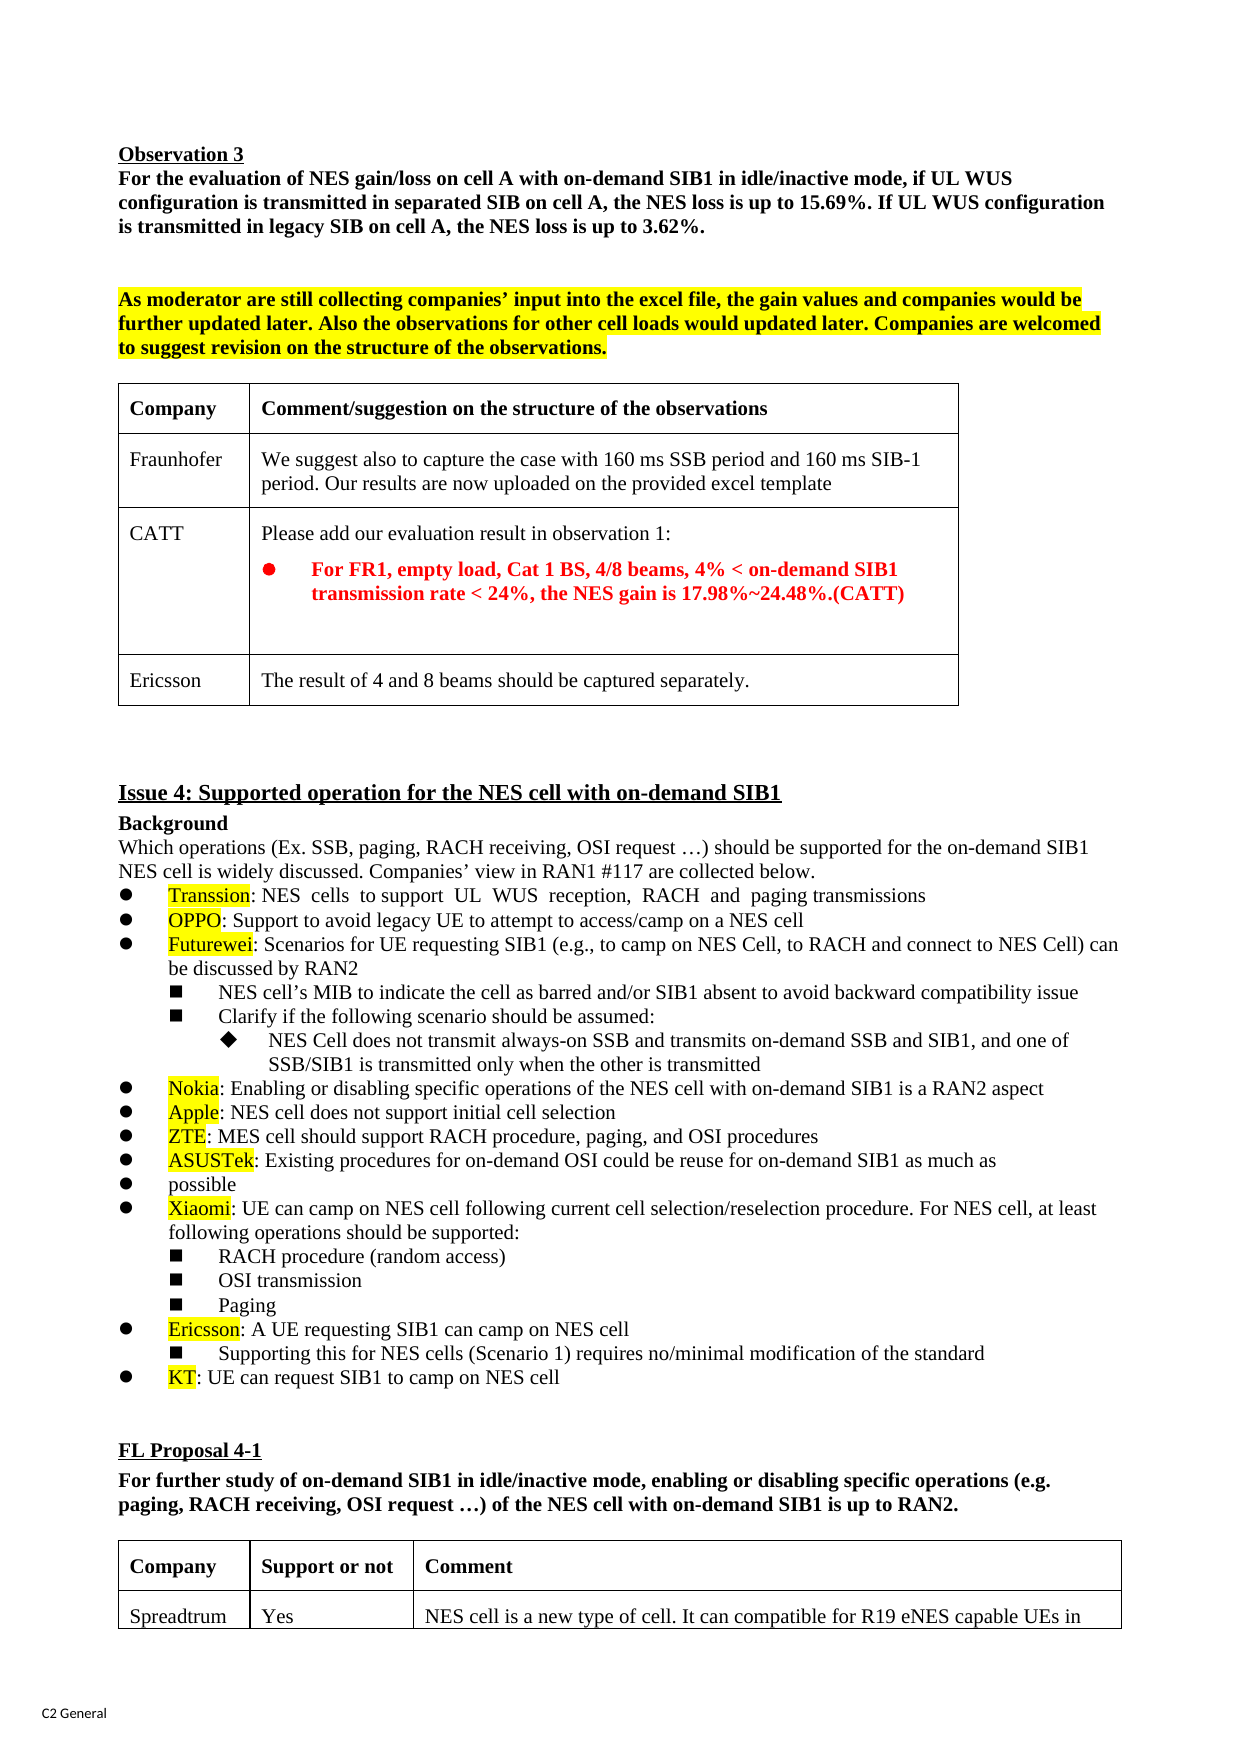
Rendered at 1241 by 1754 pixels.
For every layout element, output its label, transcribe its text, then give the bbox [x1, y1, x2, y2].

table_header Support or not [251, 1541, 413, 1590]
table_cell We suggest also to capture the case with 160 ms SSB period and 160 ms SIB-1 period. Our results are now uploaded on the provided excel template [250, 434, 958, 507]
table_header Comment [414, 1541, 1121, 1590]
table_header Company [119, 1541, 249, 1590]
list Nokia: Enabling or disabling specific operations of the NES cell with on-demand SIB1 is a RAN2 aspect [219, 1076, 1122, 1100]
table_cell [414, 1591, 1121, 1628]
list Paging [168, 1292, 1122, 1317]
text For the evaluation of NES gain/loss on cell A with on-demand SIB1 in idle/inactive mode, if UL WUS configuration is transmitted in separated SIB on cell A, the NES loss is up to 15.69%. If UL WUS configuration is transmitted in legacy SIB on cell A, the NES loss is up to 3.62%. [118, 166, 1122, 238]
text Observation 3 [118, 142, 1122, 166]
text For further study of on-demand SIB1 in idle/inactive mode, enabling or disabling specific operations (e.g. paging, RACH receiving, OSI request …) of the NES cell with on-demand SIB1 is up to RAN2. [118, 1468, 1122, 1516]
list Apple: NES cell does not support initial cell selection [219, 1100, 1122, 1124]
list Futurewei: Scenarios for UE requesting SIB1 (e.g., to camp on NES Cell, to RACH and connect to NES Cell) can be discussed by RAN2 [118, 932, 1122, 980]
table_cell Please add our evaluation result in observation 1: For FR1, empty load, Cat 1 BS, 4/8 beams, 4% < on-demand SIB1 transmission rate < 24%, the NES gain is 17.98%~24.48%.(CATT) [250, 508, 958, 654]
list NES Cell does not transmit always-on SSB and transmits on-demand SSB and SIB1, and one of SSB/SIB1 is transmitted only when the other is transmitted [218, 1028, 1122, 1076]
list possible [118, 1172, 1122, 1196]
list ZTE: MES cell should support RACH procedure, paging, and OSI procedures [206, 1124, 1122, 1148]
list Xiaomi: UE can camp on NES cell following current cell selection/reselection procedure. For NES cell, at least following operations should be supported: [118, 1196, 1122, 1244]
table_cell Spreadtrum [119, 1591, 249, 1628]
list Supporting this for NES cells (Scenario 1) requires no/minimal modification of the standard [168, 1341, 1122, 1365]
list ASUSTek: Existing procedures for on-demand OSI could be reuse for on-demand SIB1 as much as [254, 1148, 1122, 1172]
subtitle FL Proposal 4-1 [118, 1438, 1122, 1462]
list RACH procedure (random access) [168, 1244, 1122, 1268]
text As moderator are still collecting companies’ input into the excel file, the gain values and companies would be further updated later. Also the observations for other cell loads would updated later. Companies are welcomed to suggest revision on the structure of the observations. [607, 287, 1122, 359]
list Ericsson: A UE requesting SIB1 can camp on NES cell [240, 1317, 1122, 1341]
list KT: UE can request SIB1 to camp on NES cell [196, 1365, 1122, 1389]
table_cell Fraunhofer [119, 434, 249, 507]
list Clarify if the following scenario should be assumed: [168, 1004, 1122, 1028]
list Transsion: NES cells to support UL WUS reception, RACH and paging transmissions [118, 883, 1122, 907]
text Which operations (Ex. SSB, paging, RACH receiving, OSI request …) should be supported for the on-demand SIB1 NES cell is widely discussed. Companies’ view in RAN1 #117 are collected below. [118, 835, 1122, 883]
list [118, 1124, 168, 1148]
text Background [118, 811, 1122, 835]
list NES cell’s MIB to indicate the cell as barred and/or SIB1 absent to avoid backward compatibility issue [168, 980, 1122, 1004]
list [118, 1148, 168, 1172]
table_cell CATT [119, 508, 249, 654]
subtitle Issue 4: Supported operation for the NES cell with on-demand SIB1 [118, 779, 1122, 805]
list OSI transmission [168, 1268, 1122, 1292]
table_header Company [119, 384, 249, 433]
table_cell Yes [251, 1591, 413, 1628]
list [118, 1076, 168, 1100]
table_cell Ericsson [119, 655, 249, 704]
table_cell The result of 4 and 8 beams should be captured separately. [250, 655, 958, 704]
table_header Comment/suggestion on the structure of the observations [250, 384, 958, 433]
list OPPO: Support to avoid legacy UE to attempt to access/camp on a NES cell [118, 907, 1122, 932]
